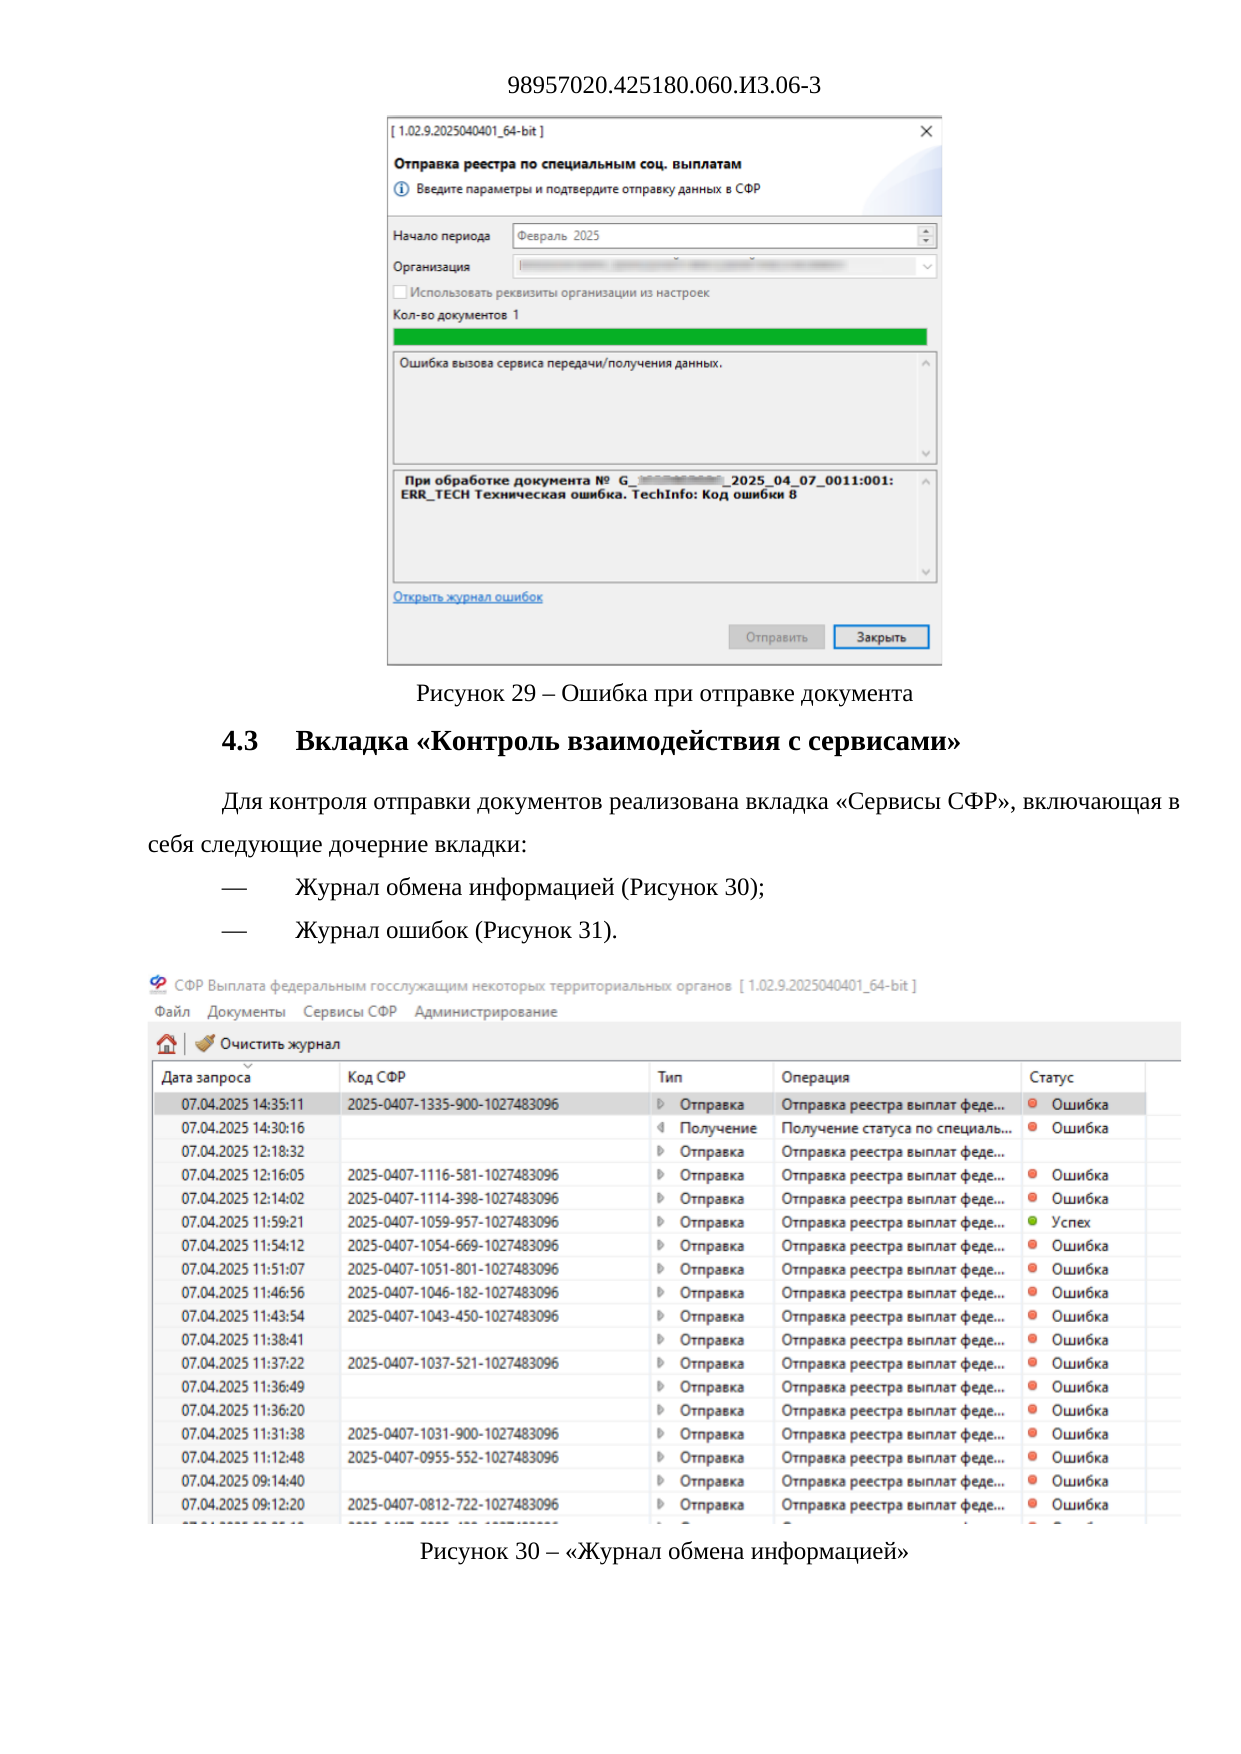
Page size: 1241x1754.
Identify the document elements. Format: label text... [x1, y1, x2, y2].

list Журнал обмена информацией (Рисунок 30); [148, 872, 1181, 901]
picture [386, 115, 943, 666]
text Вкладка «Контроль взаимодействия с сервисами» [148, 723, 1181, 757]
text Рисунок 30 – «Журнал обмена информацией» [148, 1536, 1181, 1565]
picture [147, 971, 1182, 1524]
text Для контроля отправки документов реализована вкладка «Сервисы СФР», включающая в себя следующие дочерние вкладки: [148, 786, 1181, 858]
list Журнал ошибок (Рисунок 31). [148, 916, 1181, 944]
text Рисунок 29 – Ошибка при отправке документа [148, 678, 1181, 707]
